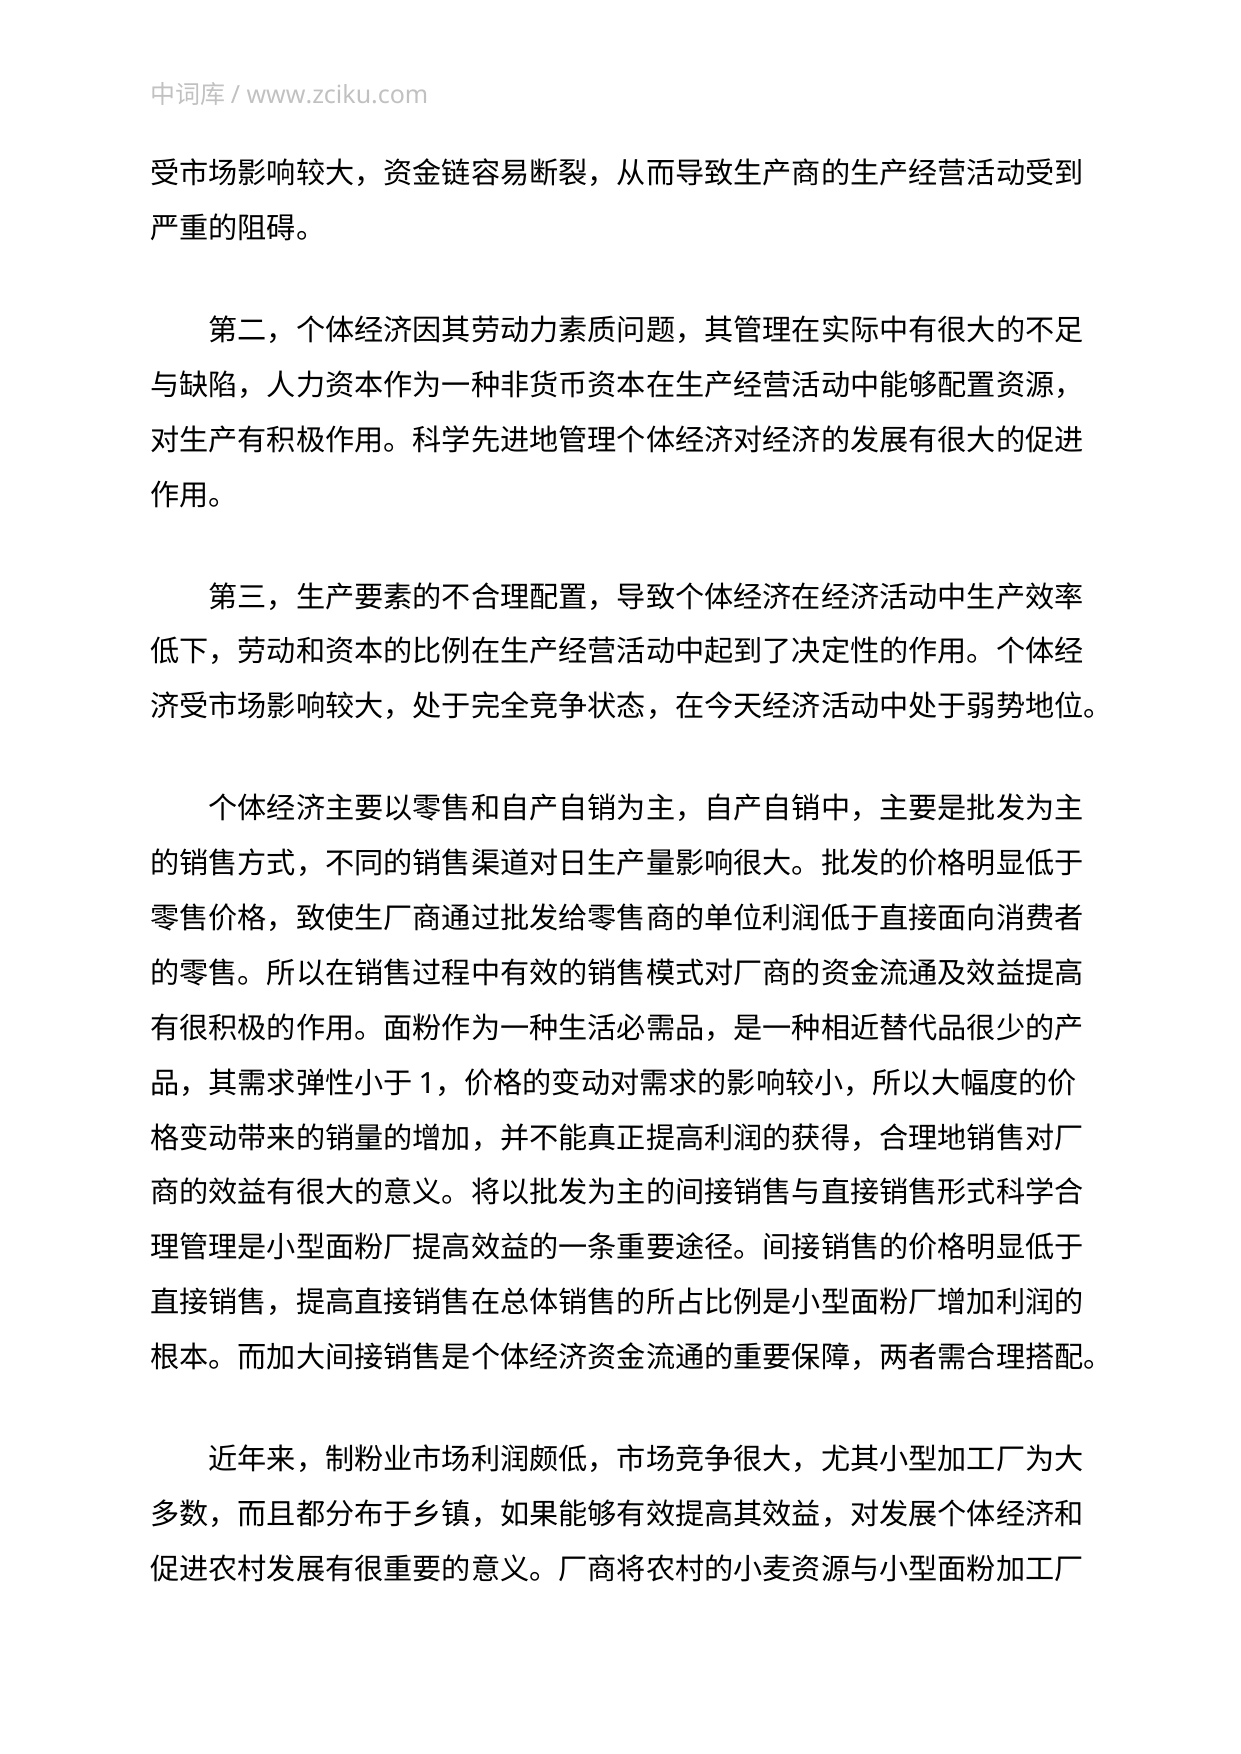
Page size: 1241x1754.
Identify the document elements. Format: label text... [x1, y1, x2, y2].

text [150, 1436, 1090, 1588]
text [150, 150, 1090, 247]
text 个体经济主要以零售和自产自销为主，自产自销中，主要是批发为主的销售方式，不同的销售渠道对日生产量影响很大。批发的价格明显低于零售价格，致使生厂商通过批发给零售商的单位利润低于直接面向消费者的零售。所以在销售过程中有效的销售模式对厂商的资金流通及效益提高有很积极的作用。面粉作为一种生活必需品，是一种相近替代品很少的产品，其需求弹性小于1，价格的变动对需求的影响较小，所以大幅度的价格变动带来的销量的增加，并不能真正提高利润的获得，合理地销售对厂商的效益有很大的意义。将以批发为主的间接销售与直接销售形式科学合理管理是小型面粉厂提高效益的一条重要途径。间接销售的价格明显低于直接销售，提高直接销售在总体销售的所占比例是小型面粉厂增加利润的根本。而加大间接销售是个体经济资金流通的重要保障，两者需合理搭配。 [150, 785, 1090, 1376]
text 第二，个体经济因其劳动力素质问题，其管理在实际中有很大的不足与缺陷，人力资本作为一种非货币资本在生产经营活动中能够配置资源，对生产有积极作用。科学先进地管理个体经济对经济的发展有很大的促进作用。 [150, 307, 1090, 514]
text 第三，生产要素的不合理配置，导致个体经济在经济活动中生产效率低下，劳动和资本的比例在生产经营活动中起到了决定性的作用。个体经济受市场影响较大，处于完全竞争状态，在今天经济活动中处于弱势地位。 [150, 573, 1090, 725]
